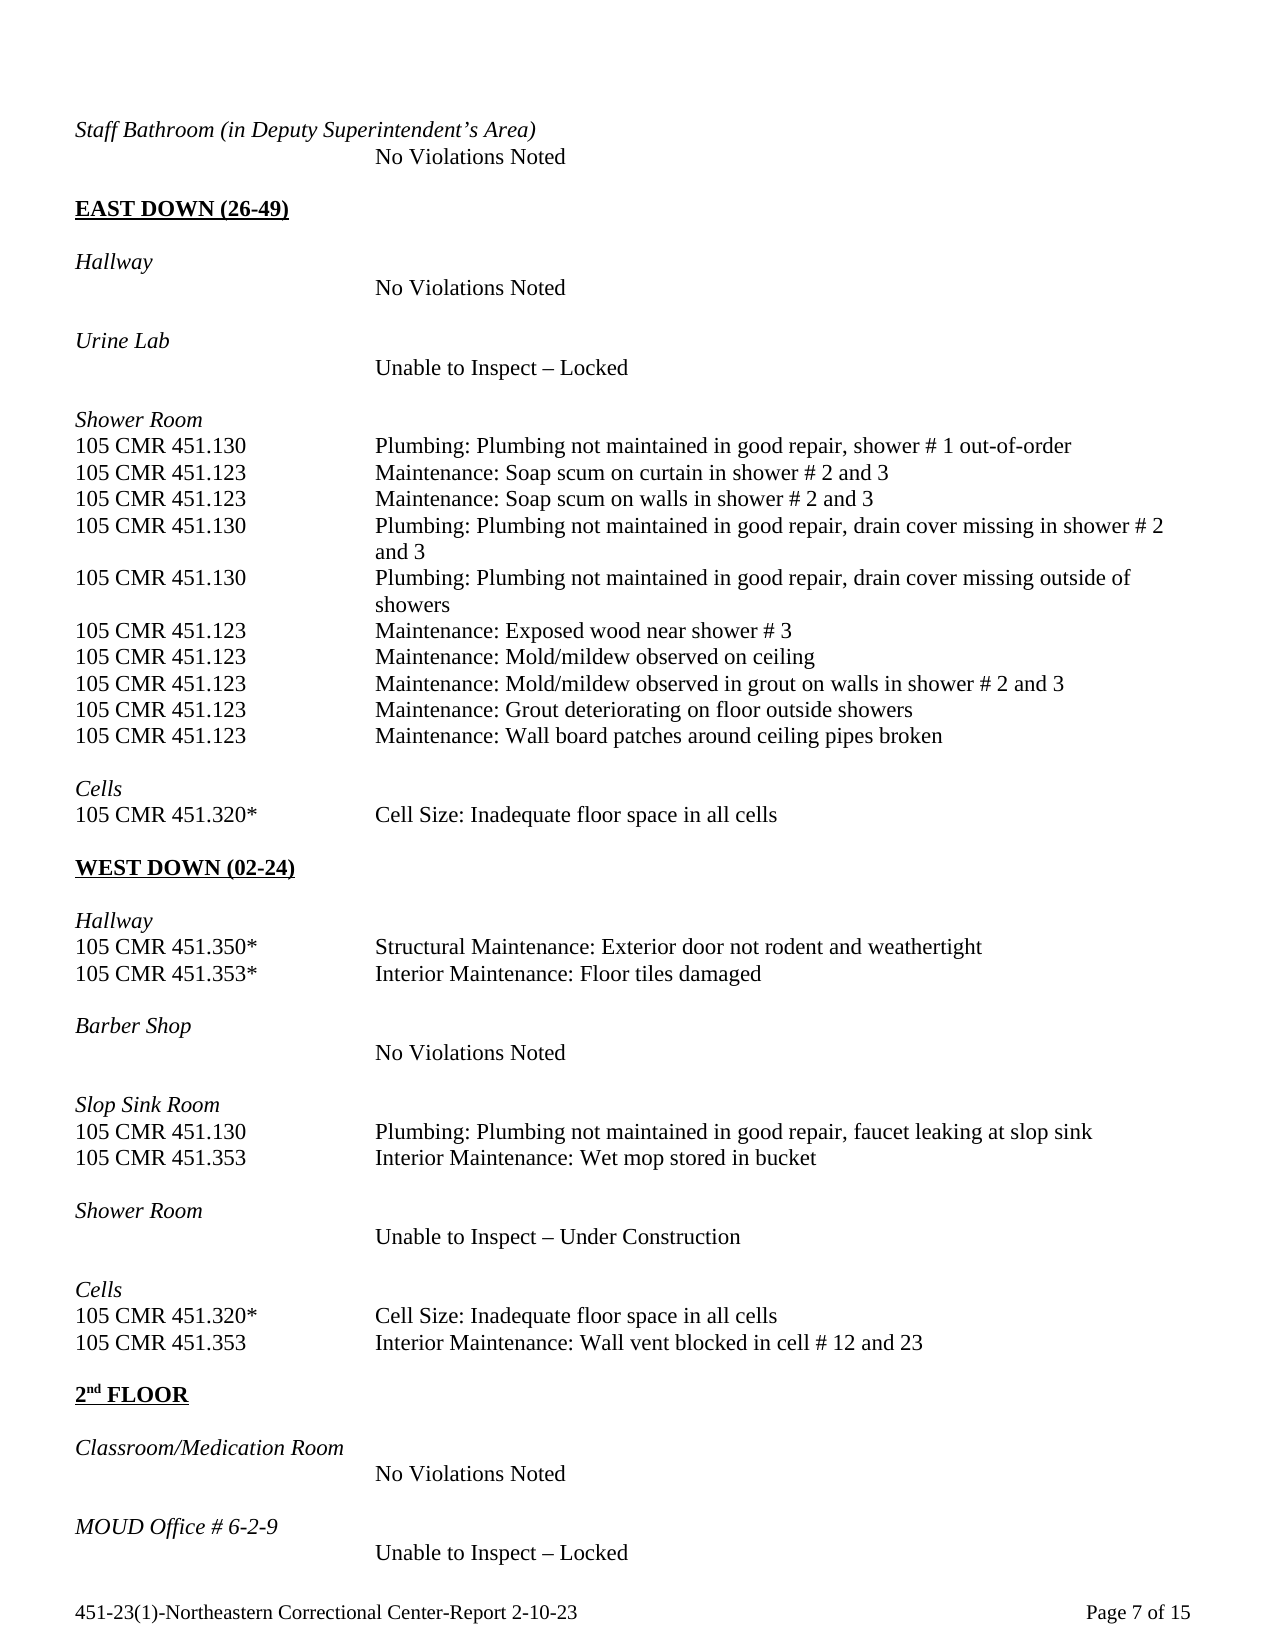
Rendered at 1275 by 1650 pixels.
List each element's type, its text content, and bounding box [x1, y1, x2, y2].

text 105 CMR 451.123 Maintenance: Grout deteriorating on floor outside showers [75, 696, 1200, 722]
text MOUD Office # 6-2-9 [75, 1513, 1200, 1539]
text 105 CMR 451.320* Cell Size: Inadequate floor space in all cells [75, 1302, 1200, 1329]
text No Violations Noted [75, 1039, 1200, 1065]
text Classroom/Medication Room [75, 1434, 1200, 1460]
text No Violations Noted [75, 274, 1200, 301]
text Staff Bathroom (in Deputy Superintendent’s Area) [75, 116, 1200, 143]
text Unable to Inspect – Locked [300, 1539, 1200, 1566]
text 105 CMR 451.130 Plumbing: Plumbing not maintained in good repair, shower # 1 out-of-order [75, 433, 1200, 459]
text 105 CMR 451.320* Cell Size: Inadequate floor space in all cells [75, 802, 1200, 828]
text 105 CMR 451.123 Maintenance: Wall board patches around ceiling pipes broken [75, 722, 1200, 749]
text Cells [75, 1276, 1200, 1302]
text Barber Shop [75, 1012, 1200, 1039]
text 105 CMR 451.130 Plumbing: Plumbing not maintained in good repair, faucet leaking at slop sink [75, 1118, 1200, 1144]
text 105 CMR 451.353 Interior Maintenance: Wall vent blocked in cell # 12 and 23 [75, 1329, 1200, 1355]
text Hallway [75, 907, 1200, 933]
text Hallway [75, 248, 1200, 274]
text 105 CMR 451.350* Structural Maintenance: Exterior door not rodent and weathertight [75, 933, 1200, 960]
text Slop Sink Room [75, 1091, 1200, 1118]
text 105 CMR 451.123 Maintenance: Mold/mildew observed on ceiling [75, 643, 1200, 670]
text 105 CMR 451.123 Maintenance: Soap scum on walls in shower # 2 and 3 [75, 485, 1200, 512]
text Unable to Inspect – Under Construction [300, 1223, 1200, 1249]
text 2nd FLOOR [75, 1381, 1200, 1408]
text 105 CMR 451.123 Maintenance: Exposed wood near shower # 3 [75, 617, 1200, 643]
text Shower Room [75, 406, 1200, 433]
text EAST DOWN (26-49) [75, 195, 1200, 222]
text Cells [75, 775, 1200, 802]
text WEST DOWN (02-24) [75, 854, 1200, 881]
text 105 CMR 451.353 Interior Maintenance: Wet mop stored in bucket [75, 1144, 1200, 1171]
text No Violations Noted [75, 143, 1200, 169]
text 105 CMR 451.130 Plumbing: Plumbing not maintained in good repair, drain cover missing outside of showers [75, 564, 1200, 617]
text Shower Room [75, 1197, 1200, 1223]
text 105 CMR 451.130 Plumbing: Plumbing not maintained in good repair, drain cover missing in shower # 2 and 3 [75, 512, 1200, 564]
text Urine Lab [75, 327, 1200, 353]
text 105 CMR 451.123 Maintenance: Mold/mildew observed in grout on walls in shower # 2 and 3 [75, 670, 1200, 696]
text Unable to Inspect – Locked [300, 353, 1200, 380]
text 105 CMR 451.123 Maintenance: Soap scum on curtain in shower # 2 and 3 [75, 459, 1200, 485]
text 105 CMR 451.353* Interior Maintenance: Floor tiles damaged [75, 960, 1200, 986]
text No Violations Noted [75, 1460, 1200, 1487]
